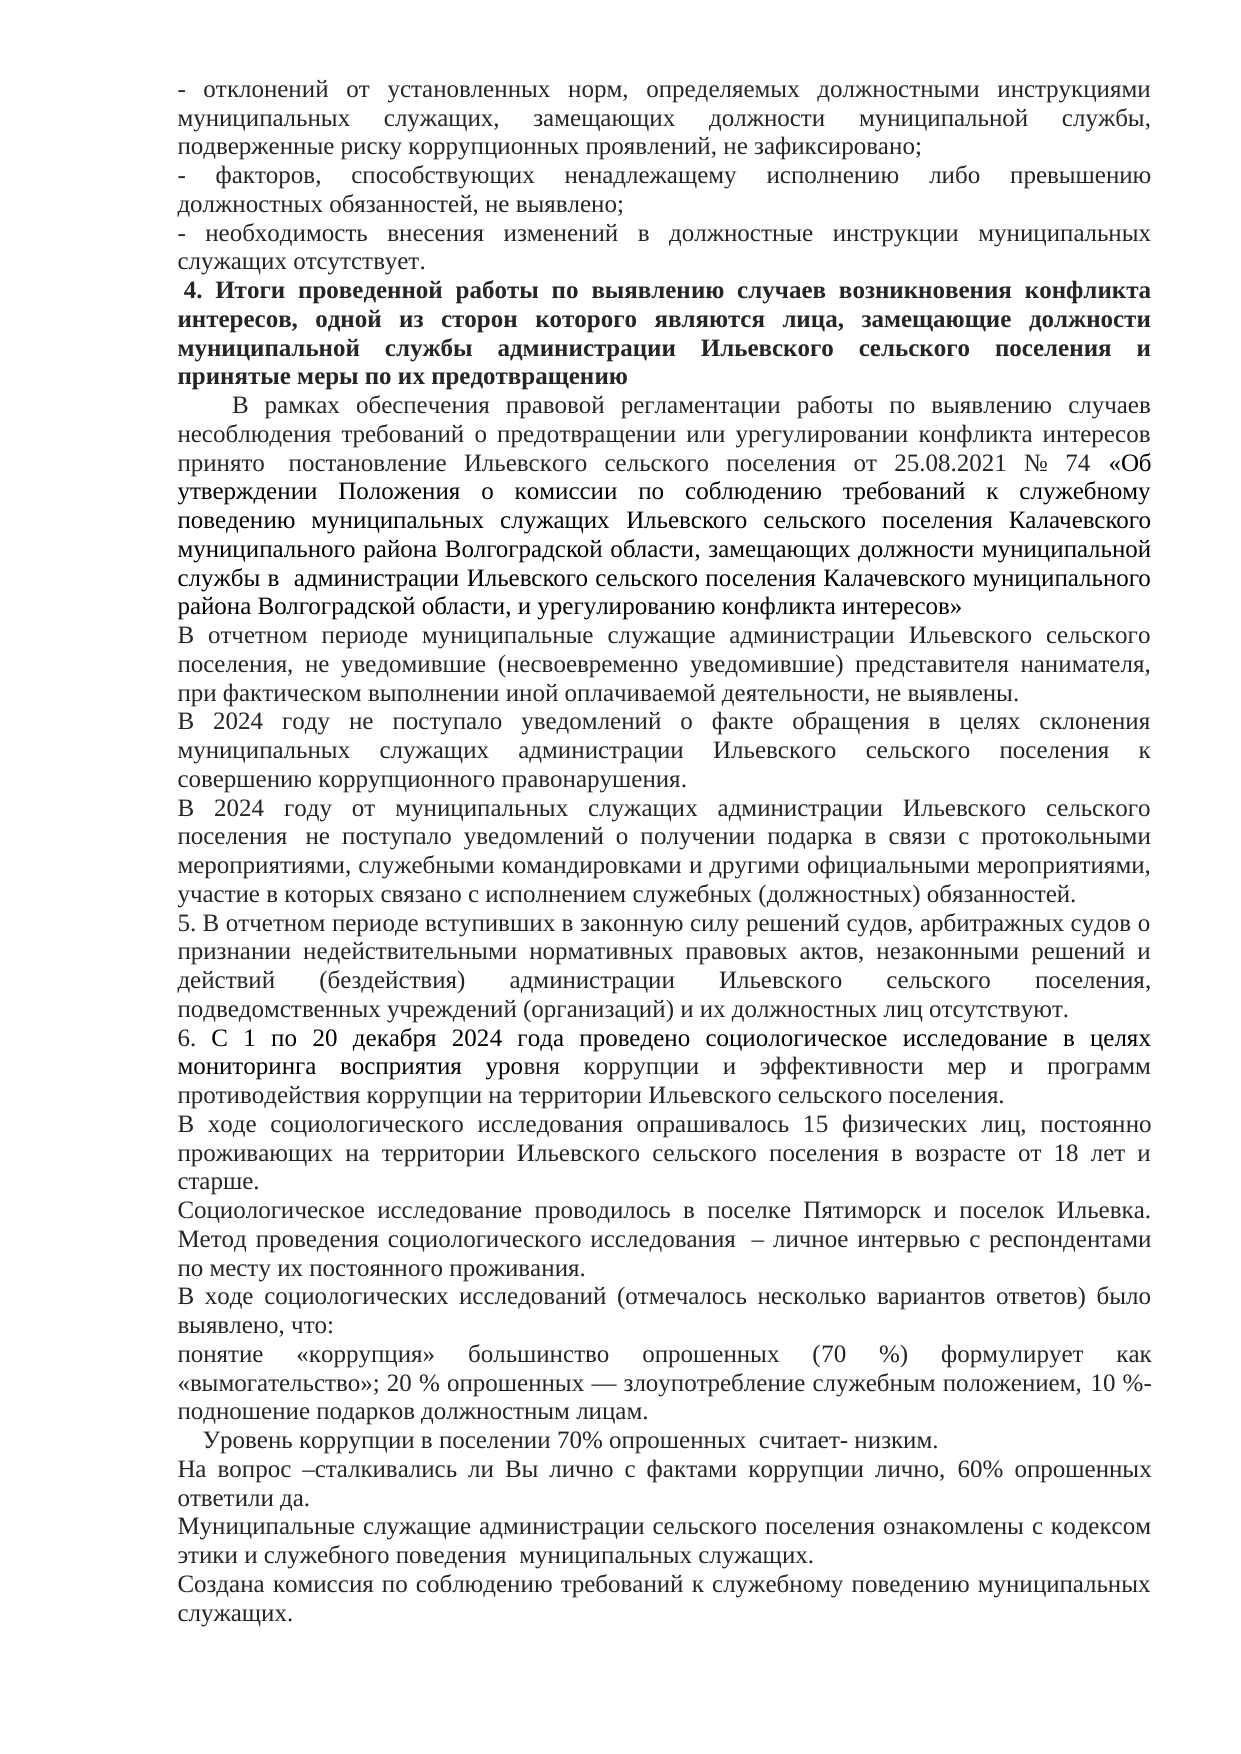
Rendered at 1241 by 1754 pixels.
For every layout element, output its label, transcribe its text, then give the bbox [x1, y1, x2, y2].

text 5. В отчетном периоде вступивших в законную силу решений судов, арбитражных судов о признании недействительными нормативных правовых актов, незаконными решений и действий (бездействия) администрации Ильевского сельского поселения, подведомственных учреждений (организаций) и их должностных лиц отсутствуют. [177, 908, 1152, 1023]
text 6. С 1 по 20 декабря 2024 года проведено социологическое исследование в целях мониторинга восприятия уровня коррупции и эффективности мер и программ противодействия коррупции на территории Ильевского сельского поселения. [177, 1023, 1152, 1109]
text - факторов, способствующих ненадлежащему исполнению либо превышению должностных обязанностей, не выявлено; [177, 160, 1152, 218]
text 4. Итоги проведенной работы по выявлению случаев возникновения конфликта интересов, одной из сторон которого являются лица, замещающие должности муниципальной службы администрации Ильевского сельского поселения и принятые меры по их предотвращению [177, 275, 1152, 390]
text В отчетном периоде муниципальные служащие администрации Ильевского сельского поселения, не уведомившие (несвоевременно уведомившие) представителя нанимателя, при фактическом выполнении иной оплачиваемой деятельности, не выявлены. [177, 620, 1152, 706]
text В ходе социологических исследований (отмечалось несколько вариантов ответов) было выявлено, что: [177, 1281, 1152, 1339]
text В рамках обеспечения правовой регламентации работы по выявлению случаев несоблюдения требований о предотвращении или урегулировании конфликта интересов принято постановление Ильевского сельского поселения от 25.08.2021 № 74 «Об утверждении Положения о комиссии по соблюдению требований к служебному поведению муниципальных служащих Ильевского сельского поселения Калачевского муниципального района Волгоградской области, замещающих должности муниципальной службы в администрации Ильевского сельского поселения Калачевского муниципального района Волгоградской области, и урегулированию конфликта интересов» [177, 390, 1152, 620]
text - отклонений от установленных норм, определяемых должностными инструкциями муниципальных служащих, замещающих должности муниципальной службы, подверженные риску коррупционных проявлений, не зафиксировано; [177, 74, 1152, 160]
text Уровень коррупции в поселении 70% опрошенных считает- низким. [177, 1425, 1152, 1454]
text На вопрос –сталкивались ли Вы лично с фактами коррупции лично, 60% опрошенных ответили да. [177, 1454, 1152, 1511]
text В 2024 году не поступало уведомлений о факте обращения в целях склонения муниципальных служащих администрации Ильевского сельского поселения к совершению коррупционного правонарушения. [177, 706, 1152, 793]
text - необходимость внесения изменений в должностные инструкции муниципальных служащих отсутствует. [177, 218, 1152, 275]
text В 2024 году от муниципальных служащих администрации Ильевского сельского поселения не поступало уведомлений о получении подарка в связи с протокольными мероприятиями, служебными командировками и другими официальными мероприятиями, участие в которых связано с исполнением служебных (должностных) обязанностей. [177, 793, 1152, 908]
text В ходе социологического исследования опрашивалось 15 физических лиц, постоянно проживающих на территории Ильевского сельского поселения в возрасте от 18 лет и старше. [177, 1109, 1152, 1195]
text Создана комиссия по соблюдению требований к служебному поведению муниципальных служащих. [177, 1569, 1152, 1626]
text Социологическое исследование проводилось в поселке Пятиморск и поселок Ильевка. Метод проведения социологического исследования – личное интервью с респондентами по месту их постоянного проживания. [177, 1195, 1152, 1281]
text понятие «коррупция» большинство опрошенных (70 %) формулирует как «вымогательство»; 20 % опрошенных — злоупотребление служебным положением, 10 %-подношение подарков должностным лицам. [177, 1339, 1152, 1425]
text Муниципальные служащие администрации сельского поселения ознакомлены с кодексом этики и служебного поведения муниципальных служащих. [177, 1511, 1152, 1569]
